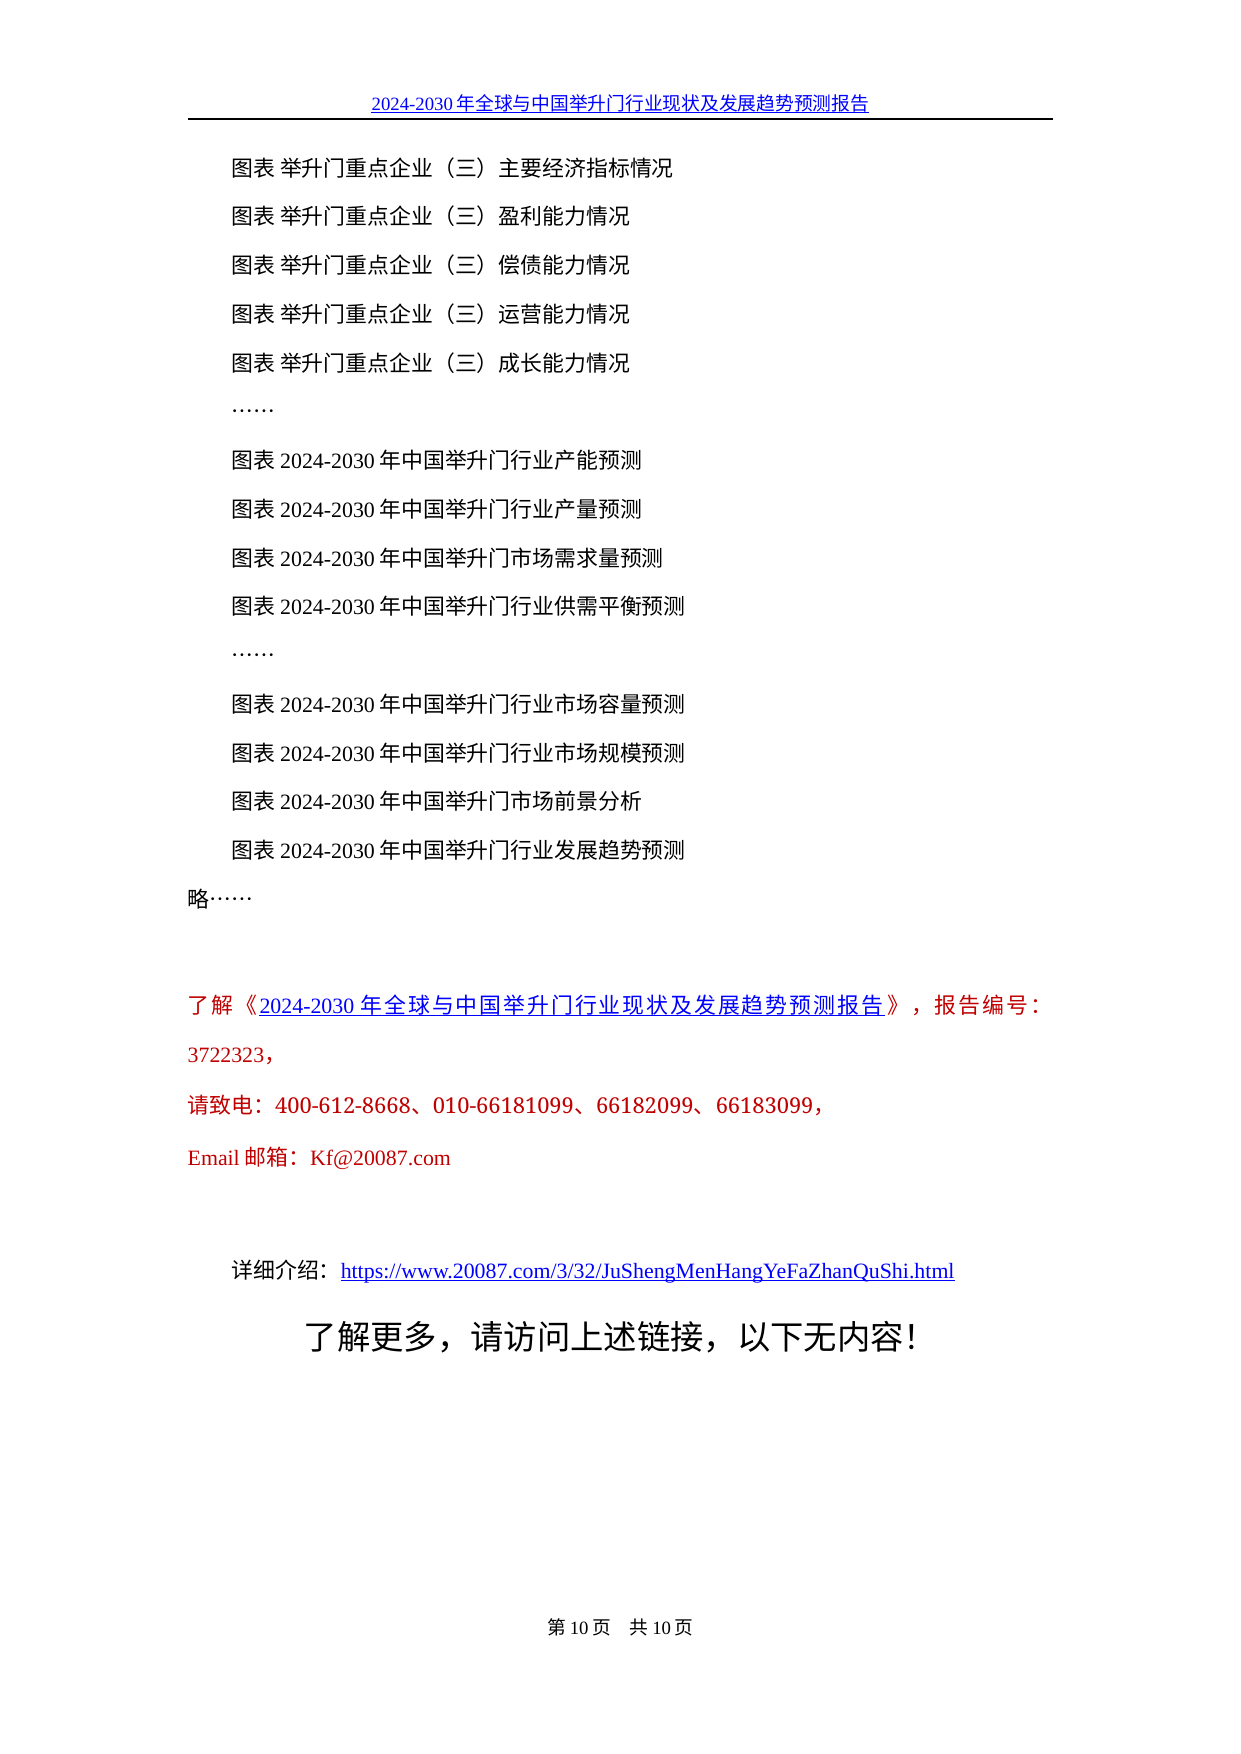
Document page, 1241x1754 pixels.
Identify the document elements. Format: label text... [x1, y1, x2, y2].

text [187, 150, 1053, 914]
text 了解《2024-2030年全球与中国举升门行业现状及发展趋势预测报告》，报告编号：3722323， [187, 988, 1053, 1069]
title 了解更多，请访问上述链接，以下无内容！ [187, 1303, 1053, 1368]
text 详细介绍：https://www.20087.com/3/32/JuShengMenHangYeFaZhanQuShi.html [187, 1253, 1053, 1285]
text Email邮箱：Kf@20087.com [187, 1140, 1053, 1172]
text 请致电：400-612-8668、010-66181099、66182099、66183099， [187, 1088, 1053, 1121]
